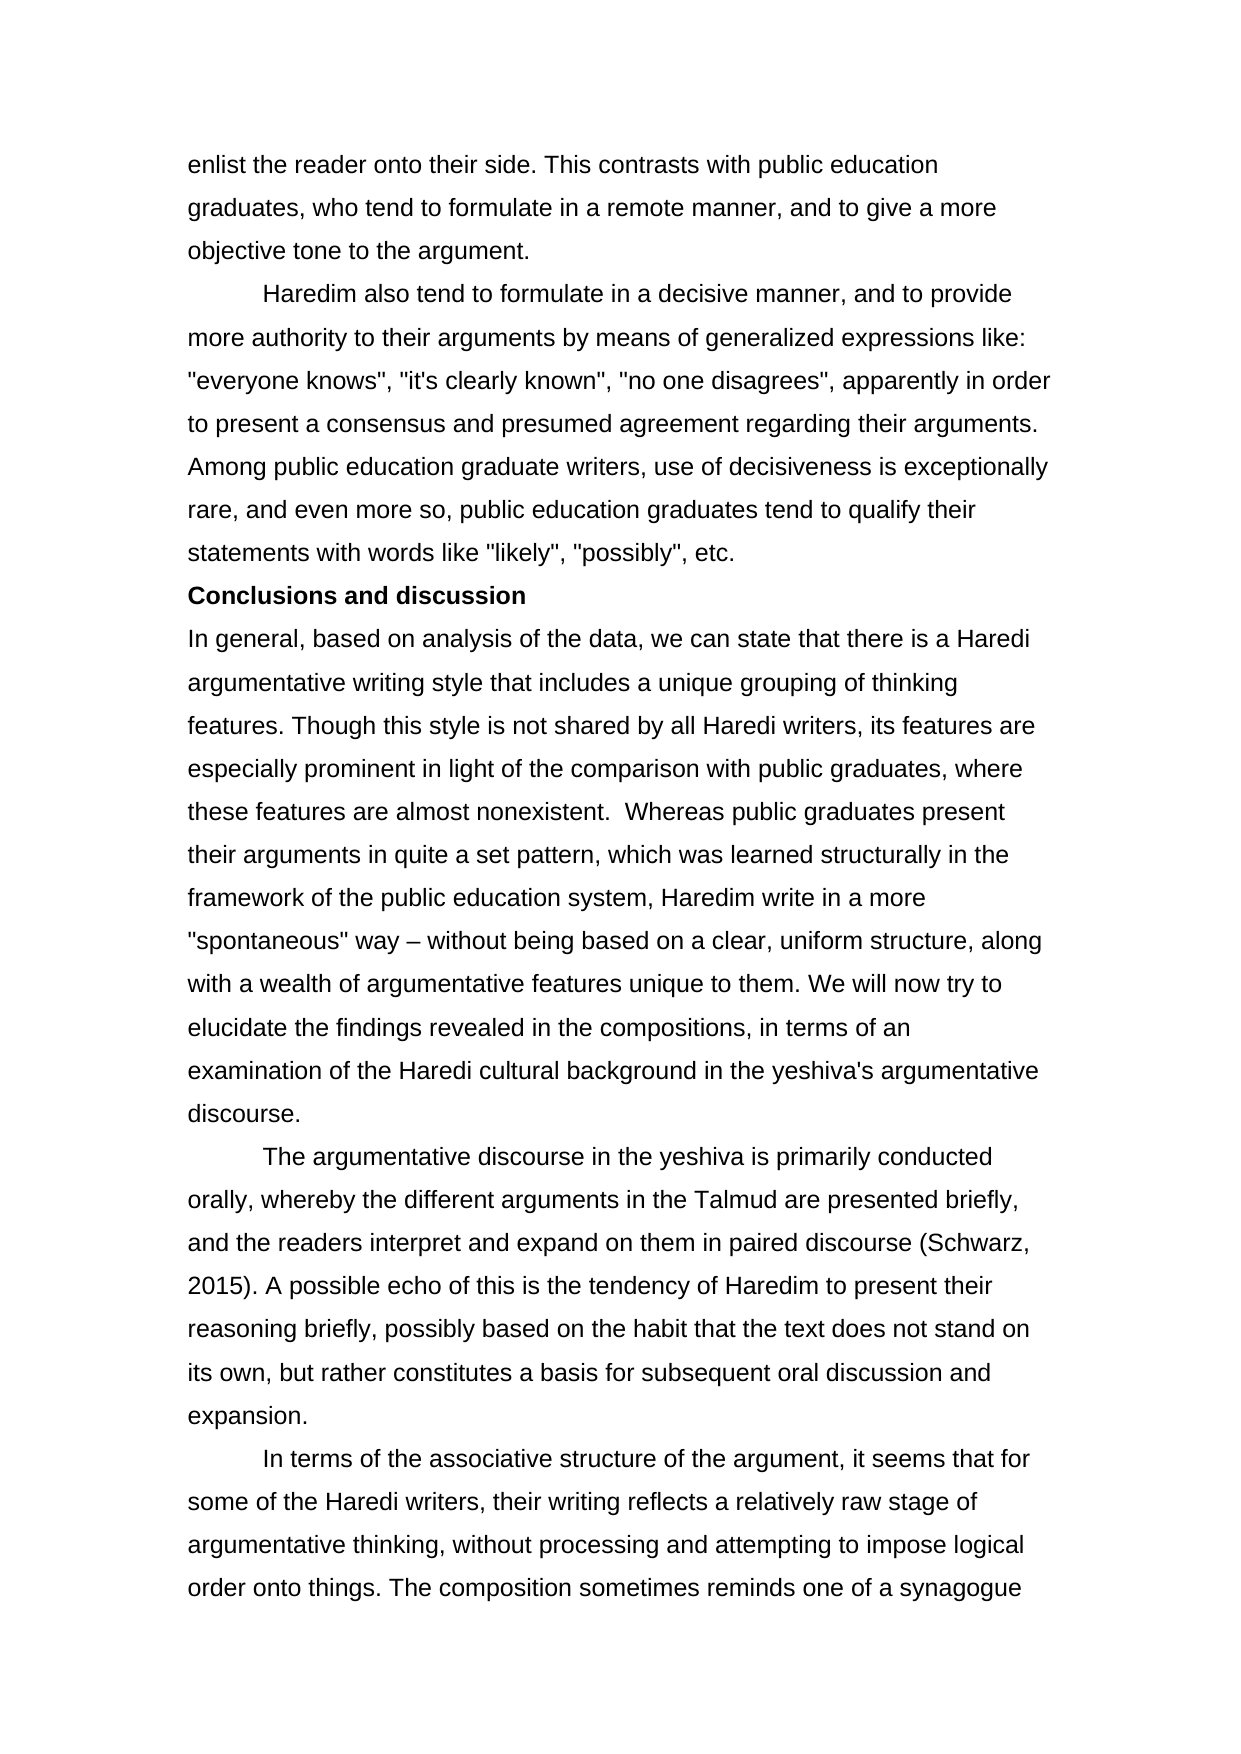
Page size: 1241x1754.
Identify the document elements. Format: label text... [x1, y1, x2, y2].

text The argumentative discourse in the yeshiva is primarily conducted orally, whereby the different arguments in the Talmud are presented briefly, and the readers interpret and expand on them in paired discourse (Schwarz, 2015). A possible echo of this is the tendency of Haredim to present their reasoning briefly, possibly based on the habit that the text does not stand on its own, but rather constitutes a basis for subsequent oral discussion and expansion. [187, 1142, 1053, 1429]
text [187, 1444, 1053, 1602]
text In general, based on analysis of the data, we can state that there is a Haredi argumentative writing style that includes a unique grouping of thinking features. Though this style is not shared by all Haredi writers, its features are especially prominent in light of the comparison with public graduates, where these features are almost nonexistent. Whereas public graduates present their arguments in quite a set pattern, which was learned structurally in the framework of the public education system, Haredim write in a more "spontaneous" way – without being based on a clear, uniform structure, along with a wealth of argumentative features unique to them. We will now try to elucidate the findings revealed in the compositions, in terms of an examination of the Haredi cultural background in the yeshiva's argumentative discourse. [187, 624, 1053, 1127]
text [187, 150, 1053, 265]
text Haredim also tend to formulate in a decisive manner, and to provide more authority to their arguments by means of generalized expressions like: "everyone knows", "it's clearly known", "no one disagrees", apparently in order to present a consensus and presumed agreement regarding their arguments. Among public education graduate writers, use of decisiveness is exceptionally rare, and even more so, public education graduates tend to qualify their statements with words like "likely", "possibly", etc. [187, 279, 1053, 567]
text Conclusions and discussion [187, 581, 1053, 610]
